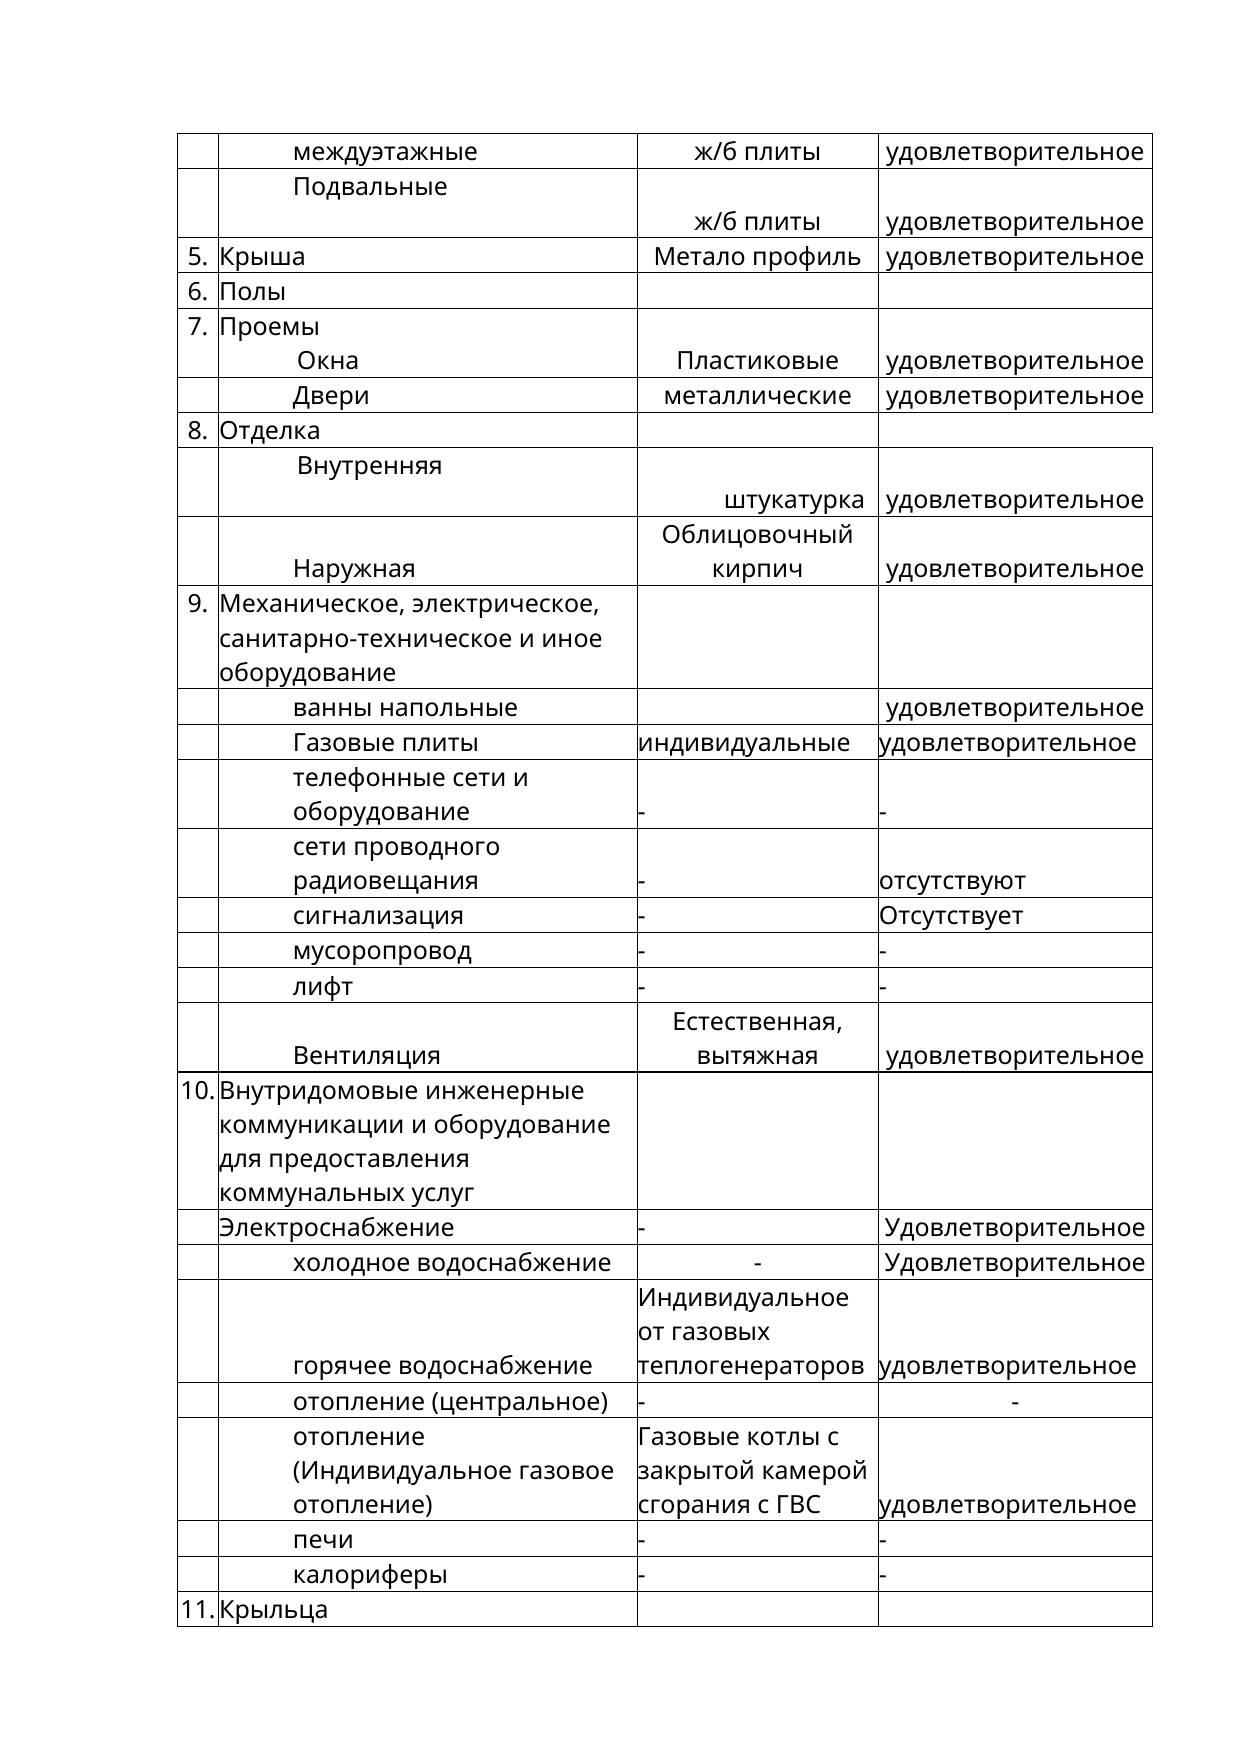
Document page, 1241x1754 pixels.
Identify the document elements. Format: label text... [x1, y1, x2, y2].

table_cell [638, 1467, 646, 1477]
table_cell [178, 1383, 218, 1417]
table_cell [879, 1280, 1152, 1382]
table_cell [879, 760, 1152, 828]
table_cell Метало профиль [638, 238, 878, 272]
table_cell 6. [178, 273, 218, 307]
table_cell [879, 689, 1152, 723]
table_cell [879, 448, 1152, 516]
table_cell [638, 273, 878, 307]
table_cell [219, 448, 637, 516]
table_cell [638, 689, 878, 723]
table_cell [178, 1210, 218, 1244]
table_cell 8. [178, 413, 218, 447]
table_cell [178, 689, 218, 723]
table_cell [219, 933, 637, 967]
table_cell [879, 273, 1152, 307]
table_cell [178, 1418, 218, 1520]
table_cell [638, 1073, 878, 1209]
table_cell Полы [219, 273, 637, 307]
table_cell междуэтажные [219, 134, 637, 168]
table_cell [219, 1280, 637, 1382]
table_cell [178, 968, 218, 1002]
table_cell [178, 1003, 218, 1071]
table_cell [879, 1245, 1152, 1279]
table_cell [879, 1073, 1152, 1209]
table_cell Подвальные [219, 169, 637, 237]
table_cell Проемы Окна [219, 309, 637, 377]
table_cell ж/б плиты [638, 134, 878, 168]
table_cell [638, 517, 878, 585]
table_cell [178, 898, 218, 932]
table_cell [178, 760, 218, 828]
table_cell [178, 134, 218, 168]
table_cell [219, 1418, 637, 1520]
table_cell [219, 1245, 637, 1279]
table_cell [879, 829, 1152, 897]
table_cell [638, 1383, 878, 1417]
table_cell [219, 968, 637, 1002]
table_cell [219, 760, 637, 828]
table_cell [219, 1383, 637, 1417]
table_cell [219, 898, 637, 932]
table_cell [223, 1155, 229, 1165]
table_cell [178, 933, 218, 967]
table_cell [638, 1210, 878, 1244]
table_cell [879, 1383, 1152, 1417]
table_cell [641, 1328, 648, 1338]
table_cell удовлетворительное [879, 309, 1152, 377]
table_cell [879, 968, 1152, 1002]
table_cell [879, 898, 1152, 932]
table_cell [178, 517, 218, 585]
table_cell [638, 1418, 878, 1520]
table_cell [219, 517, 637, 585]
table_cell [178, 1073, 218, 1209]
table_cell Двери [219, 378, 637, 412]
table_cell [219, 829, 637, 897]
table_cell удовлетворительное [879, 378, 1152, 412]
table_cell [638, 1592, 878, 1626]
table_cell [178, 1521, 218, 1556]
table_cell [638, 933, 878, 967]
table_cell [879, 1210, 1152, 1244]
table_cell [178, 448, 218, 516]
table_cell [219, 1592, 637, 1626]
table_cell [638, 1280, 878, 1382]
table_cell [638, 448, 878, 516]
table_cell ж/б плиты [638, 169, 878, 237]
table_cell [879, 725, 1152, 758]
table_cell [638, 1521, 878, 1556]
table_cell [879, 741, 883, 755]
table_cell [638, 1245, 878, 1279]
table_cell удовлетворительное [879, 134, 1152, 168]
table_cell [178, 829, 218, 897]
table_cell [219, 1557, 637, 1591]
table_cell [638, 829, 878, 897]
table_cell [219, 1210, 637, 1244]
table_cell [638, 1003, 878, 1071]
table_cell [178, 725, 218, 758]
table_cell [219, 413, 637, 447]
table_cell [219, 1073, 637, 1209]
table_cell Пластиковые [638, 309, 878, 377]
table_cell [178, 378, 218, 412]
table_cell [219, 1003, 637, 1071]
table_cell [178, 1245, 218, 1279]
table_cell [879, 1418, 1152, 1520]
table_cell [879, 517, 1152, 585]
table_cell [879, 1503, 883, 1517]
table_cell 5. [178, 238, 218, 272]
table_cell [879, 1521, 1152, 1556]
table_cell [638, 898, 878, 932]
table_cell [178, 169, 218, 237]
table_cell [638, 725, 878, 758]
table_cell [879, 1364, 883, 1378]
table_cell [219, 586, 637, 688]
table_cell удовлетворительное [879, 169, 1152, 237]
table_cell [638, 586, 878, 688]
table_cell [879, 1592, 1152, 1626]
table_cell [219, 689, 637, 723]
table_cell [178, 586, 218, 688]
table_cell Крыша [219, 238, 637, 272]
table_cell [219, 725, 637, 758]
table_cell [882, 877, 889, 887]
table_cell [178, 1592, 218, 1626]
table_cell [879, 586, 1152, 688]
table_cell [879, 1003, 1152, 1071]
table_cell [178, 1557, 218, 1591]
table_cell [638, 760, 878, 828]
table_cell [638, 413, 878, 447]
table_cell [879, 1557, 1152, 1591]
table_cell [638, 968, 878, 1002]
table_cell удовлетворительное [879, 238, 1152, 272]
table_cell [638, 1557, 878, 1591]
table_cell 7. [178, 309, 218, 377]
table_cell металлические [638, 378, 878, 412]
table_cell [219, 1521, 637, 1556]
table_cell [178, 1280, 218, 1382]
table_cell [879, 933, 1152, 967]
